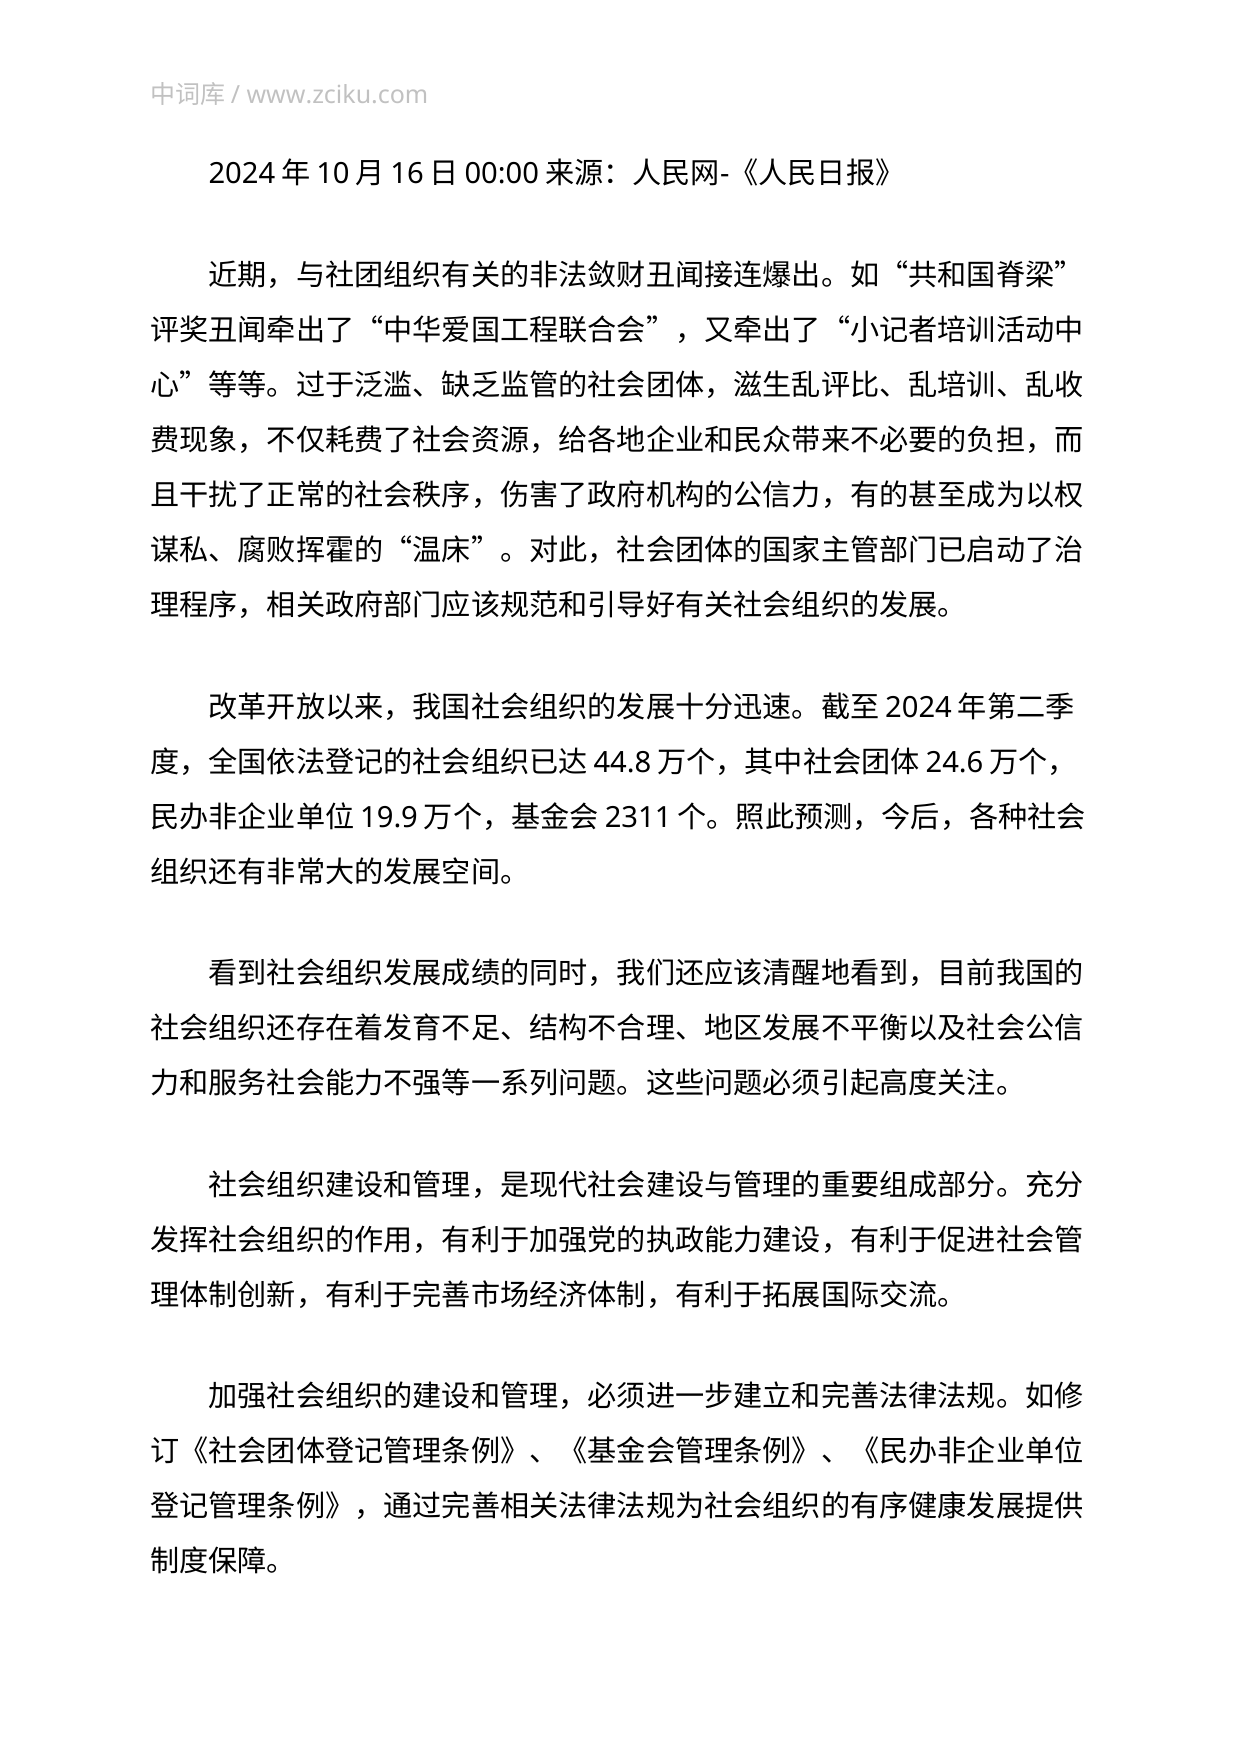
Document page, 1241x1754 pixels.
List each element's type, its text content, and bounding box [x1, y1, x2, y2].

text 改革开放以来，我国社会组织的发展十分迅速。截至2024年第二季度，全国依法登记的社会组织已达44.8万个，其中社会团体24.6万个，民办非企业单位19.9万个，基金会2311个。照此预测，今后，各种社会组织还有非常大的发展空间。 [150, 683, 1090, 890]
text 社会组织建设和管理，是现代社会建设与管理的重要组成部分。充分发挥社会组织的作用，有利于加强党的执政能力建设，有利于促进社会管理体制创新，有利于完善市场经济体制，有利于拓展国际交流。 [150, 1161, 1090, 1313]
text 看到社会组织发展成绩的同时，我们还应该清醒地看到，目前我国的社会组织还存在着发育不足、结构不合理、地区发展不平衡以及社会公信力和服务社会能力不强等一系列问题。这些问题必须引起高度关注。 [150, 950, 1090, 1102]
text 加强社会组织的建设和管理，必须进一步建立和完善法律法规。如修订《社会团体登记管理条例》、《基金会管理条例》、《民办非企业单位登记管理条例》，通过完善相关法律法规为社会组织的有序健康发展提供制度保障。 [150, 1373, 1090, 1580]
text 2024年10月16日00:00来源：人民网-《人民日报》 [150, 150, 1090, 192]
text 近期，与社团组织有关的非法敛财丑闻接连爆出。如“共和国脊梁”评奖丑闻牵出了“中华爱国工程联合会”，又牵出了“小记者培训活动中心”等等。过于泛滥、缺乏监管的社会团体，滋生乱评比、乱培训、乱收费现象，不仅耗费了社会资源，给各地企业和民众带来不必要的负担，而且干扰了正常的社会秩序，伤害了政府机构的公信力，有的甚至成为以权谋私、腐败挥霍的“温床”。对此，社会团体的国家主管部门已启动了治理程序，相关政府部门应该规范和引导好有关社会组织的发展。 [150, 252, 1090, 624]
